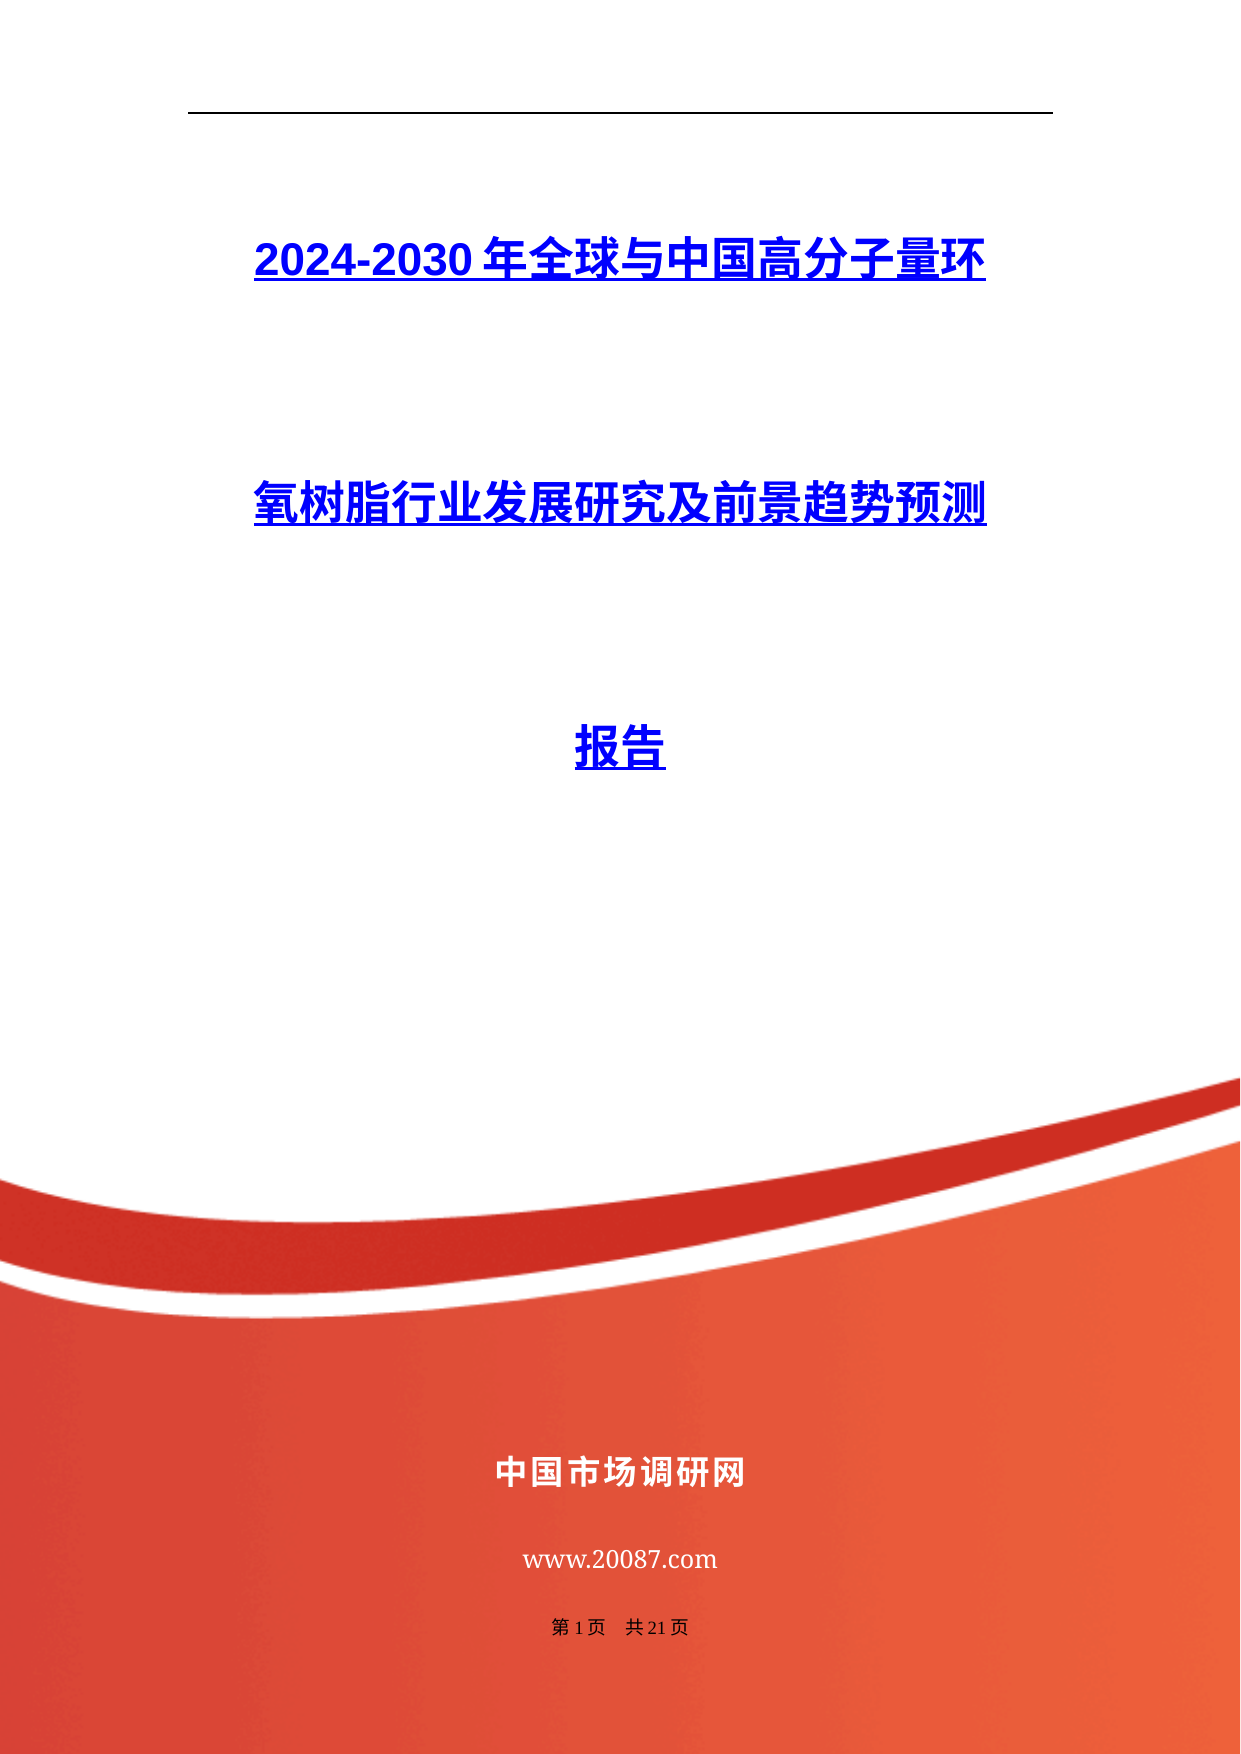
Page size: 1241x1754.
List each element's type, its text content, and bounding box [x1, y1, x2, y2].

table_header 2024-2030年全球与中国高分子量环氧树脂行业发展研究及前景趋势预测报告 [188, 207, 1053, 871]
text www.20087.com [187, 1526, 1053, 1591]
subtitle 中国市场调研网 [187, 1437, 1053, 1502]
picture [0, 1006, 1241, 1754]
